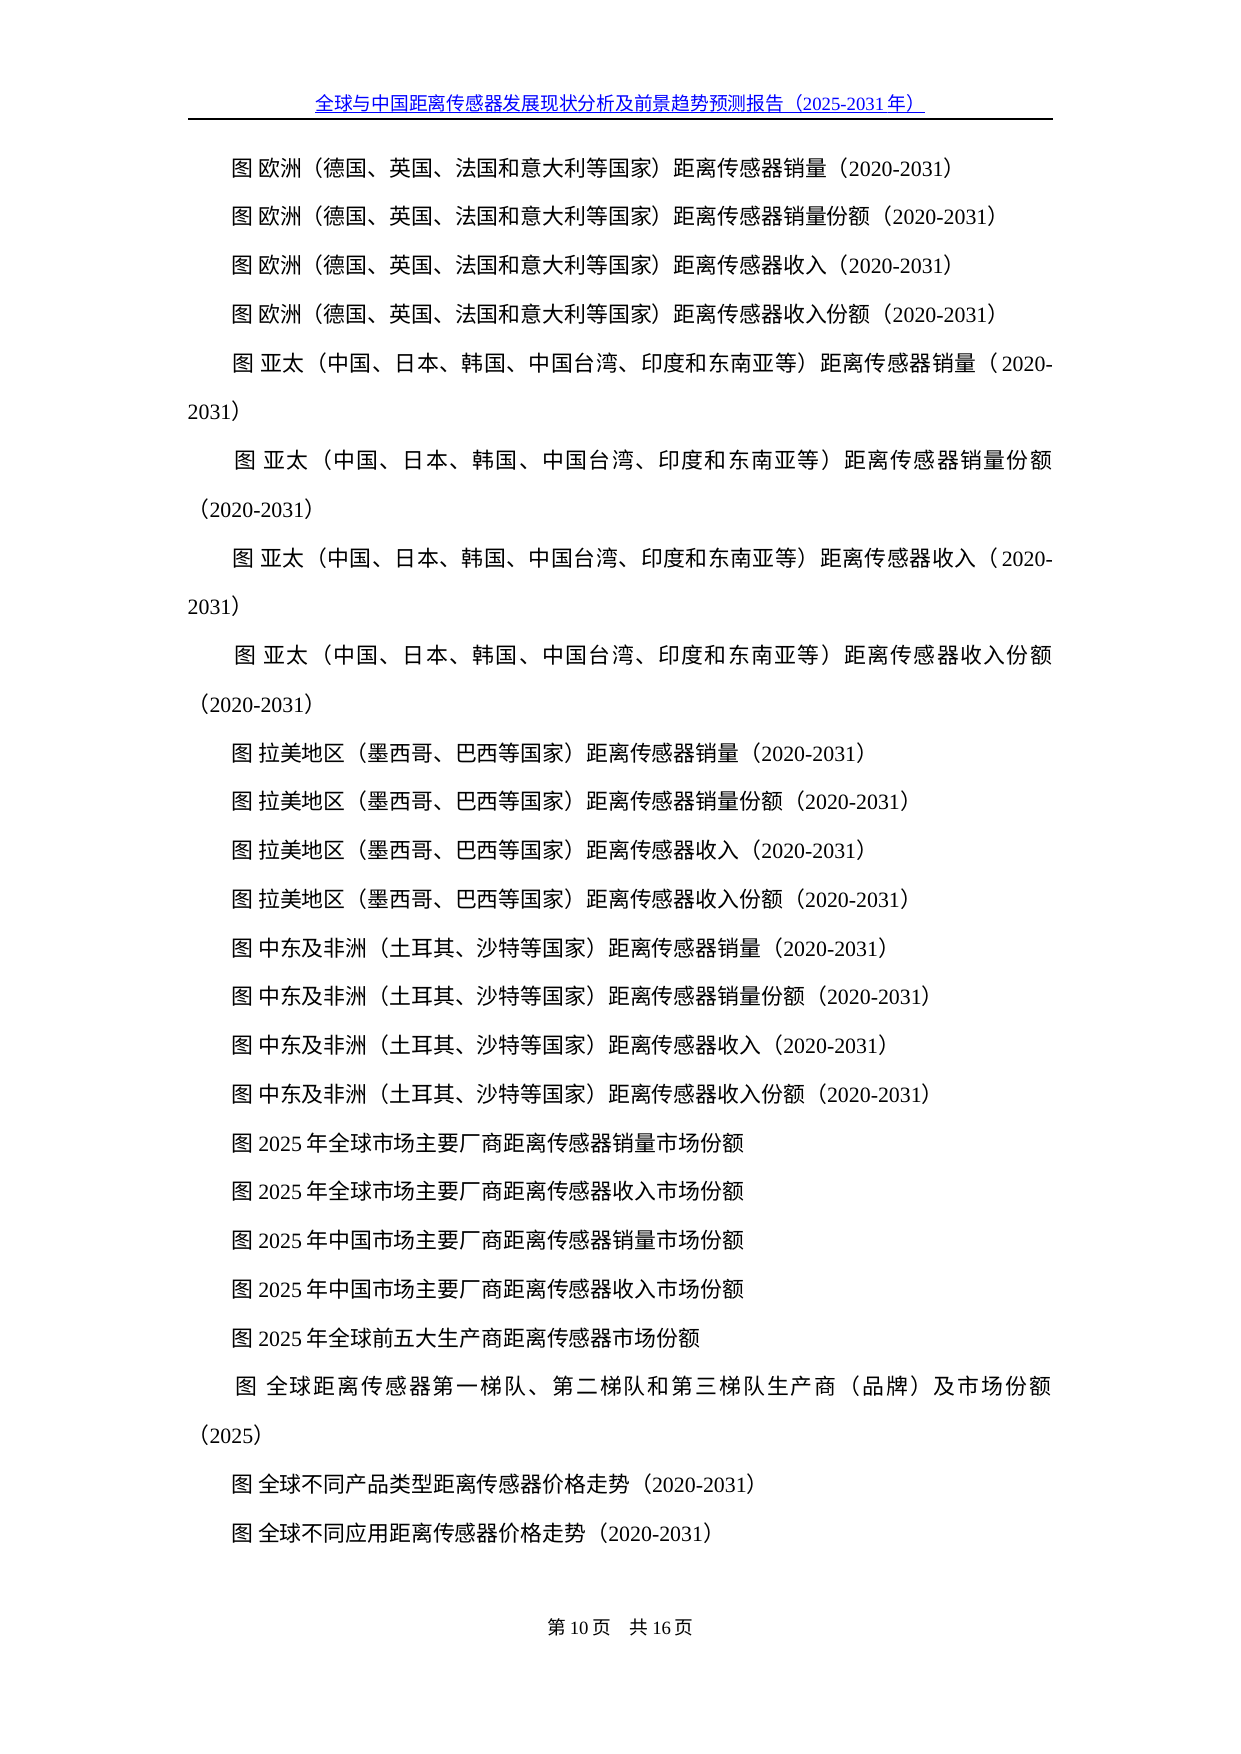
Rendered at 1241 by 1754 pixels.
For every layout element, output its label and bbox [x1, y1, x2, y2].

text [187, 150, 1053, 1548]
